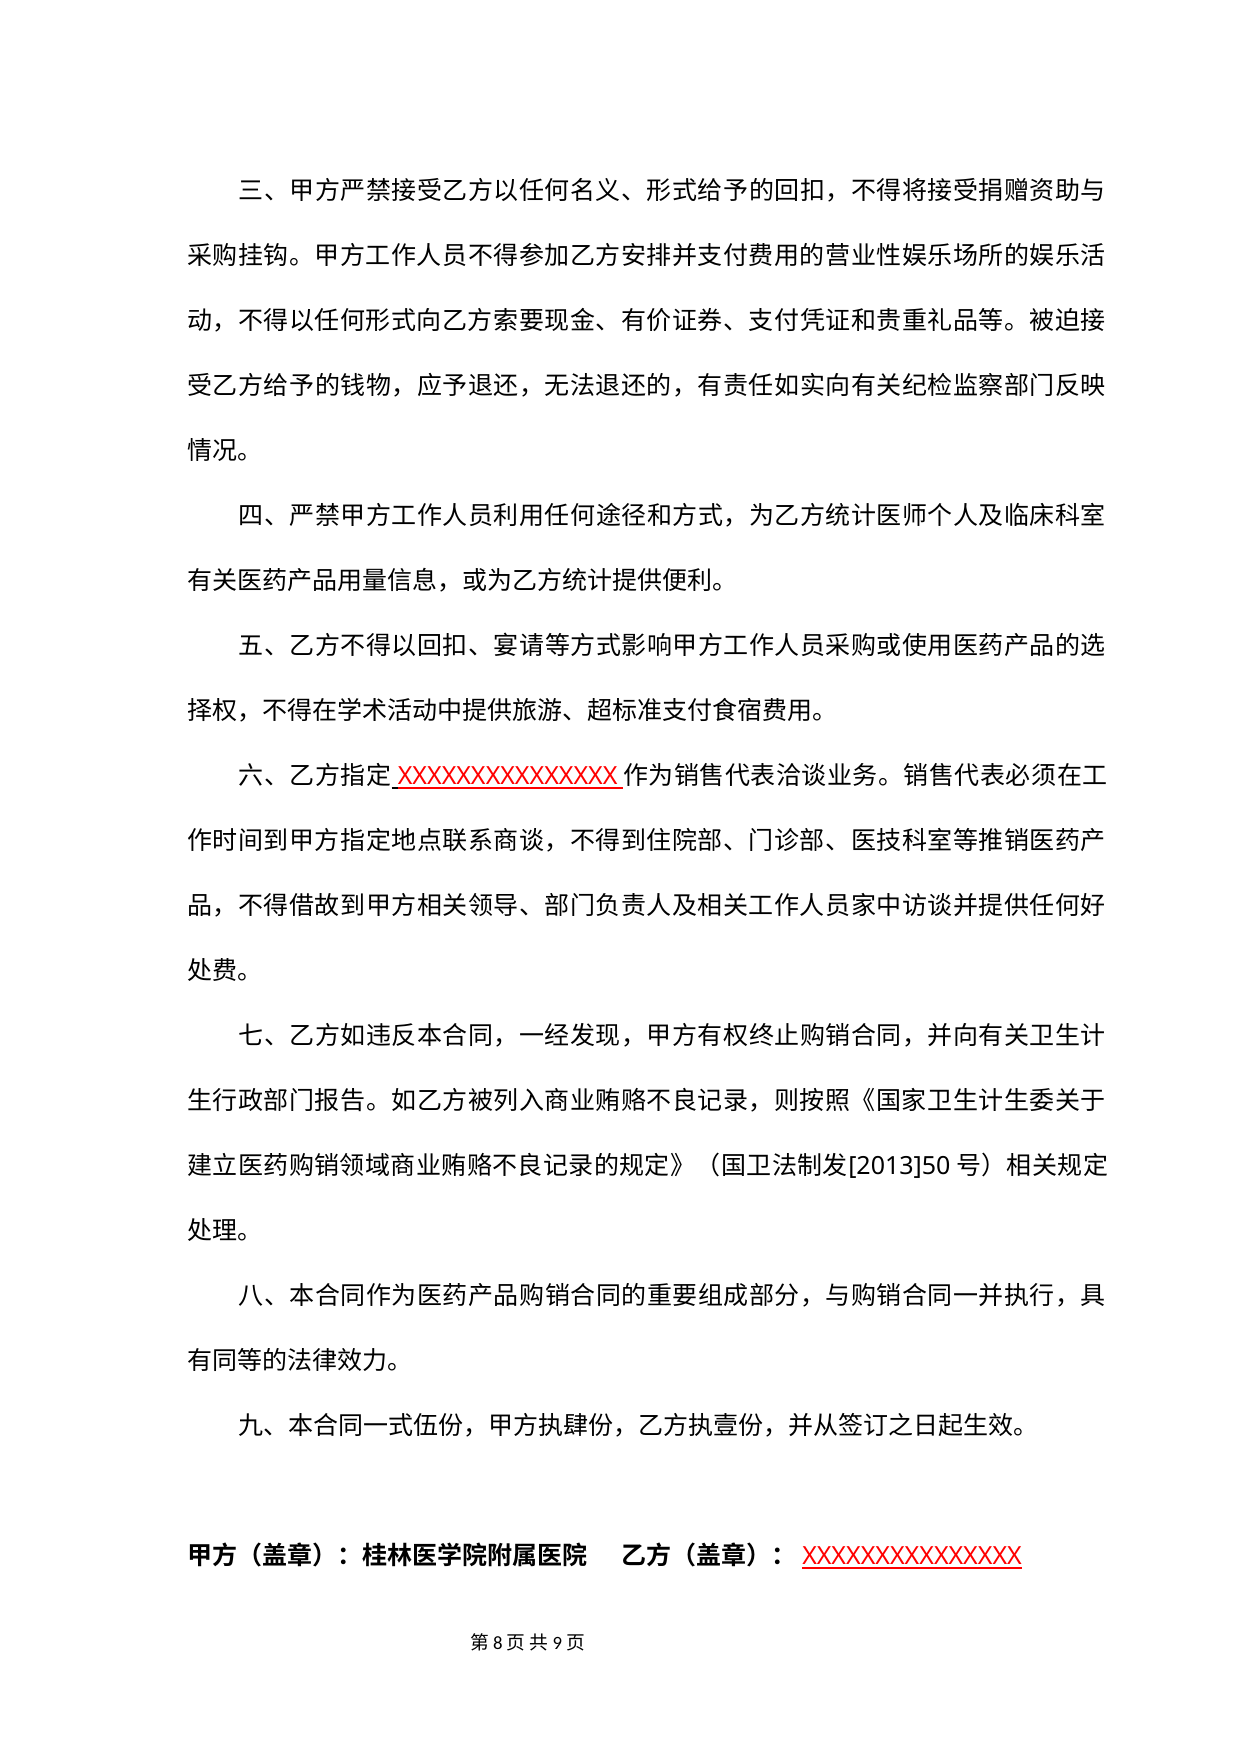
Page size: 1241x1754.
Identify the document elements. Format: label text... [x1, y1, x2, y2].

text 甲方（盖章）：桂林医学院附属医院 乙方（盖章）： XXXXXXXXXXXXXXX [187, 1521, 1108, 1586]
text 四、严禁甲方工作人员利用任何途径和方式，为乙方统计医师个人及临床科室有关医药产品用量信息，或为乙方统计提供便利。 [187, 481, 1108, 611]
text 五、乙方不得以回扣、宴请等方式影响甲方工作人员采购或使用医药产品的选择权，不得在学术活动中提供旅游、超标准支付食宿费用。 [187, 611, 1108, 741]
text 七、乙方如违反本合同，一经发现，甲方有权终止购销合同，并向有关卫生计生行政部门报告。如乙方被列入商业贿赂不良记录，则按照《国家卫生计生委关于建立医药购销领域商业贿赂不良记录的规定》（国卫法制发[2013]50号）相关规定处理。 [187, 1001, 1108, 1261]
text 三、甲方严禁接受乙方以任何名义、形式给予的回扣，不得将接受捐赠资助与采购挂钩。甲方工作人员不得参加乙方安排并支付费用的营业性娱乐场所的娱乐活动，不得以任何形式向乙方索要现金、有价证券、支付凭证和贵重礼品等。被迫接受乙方给予的钱物，应予退还，无法退还的，有责任如实向有关纪检监察部门反映情况。 [187, 156, 1108, 481]
text 六、乙方指定 XXXXXXXXXXXXXXX作为销售代表洽谈业务。销售代表必须在工作时间到甲方指定地点联系商谈，不得到住院部、门诊部、医技科室等推销医药产品，不得借故到甲方相关领导、部门负责人及相关工作人员家中访谈并提供任何好处费。 [187, 741, 1108, 1001]
text 九、本合同一式伍份，甲方执肆份，乙方执壹份，并从签订之日起生效。 [187, 1391, 1108, 1456]
text 八、本合同作为医药产品购销合同的重要组成部分，与购销合同一并执行，具有同等的法律效力。 [187, 1261, 1108, 1391]
